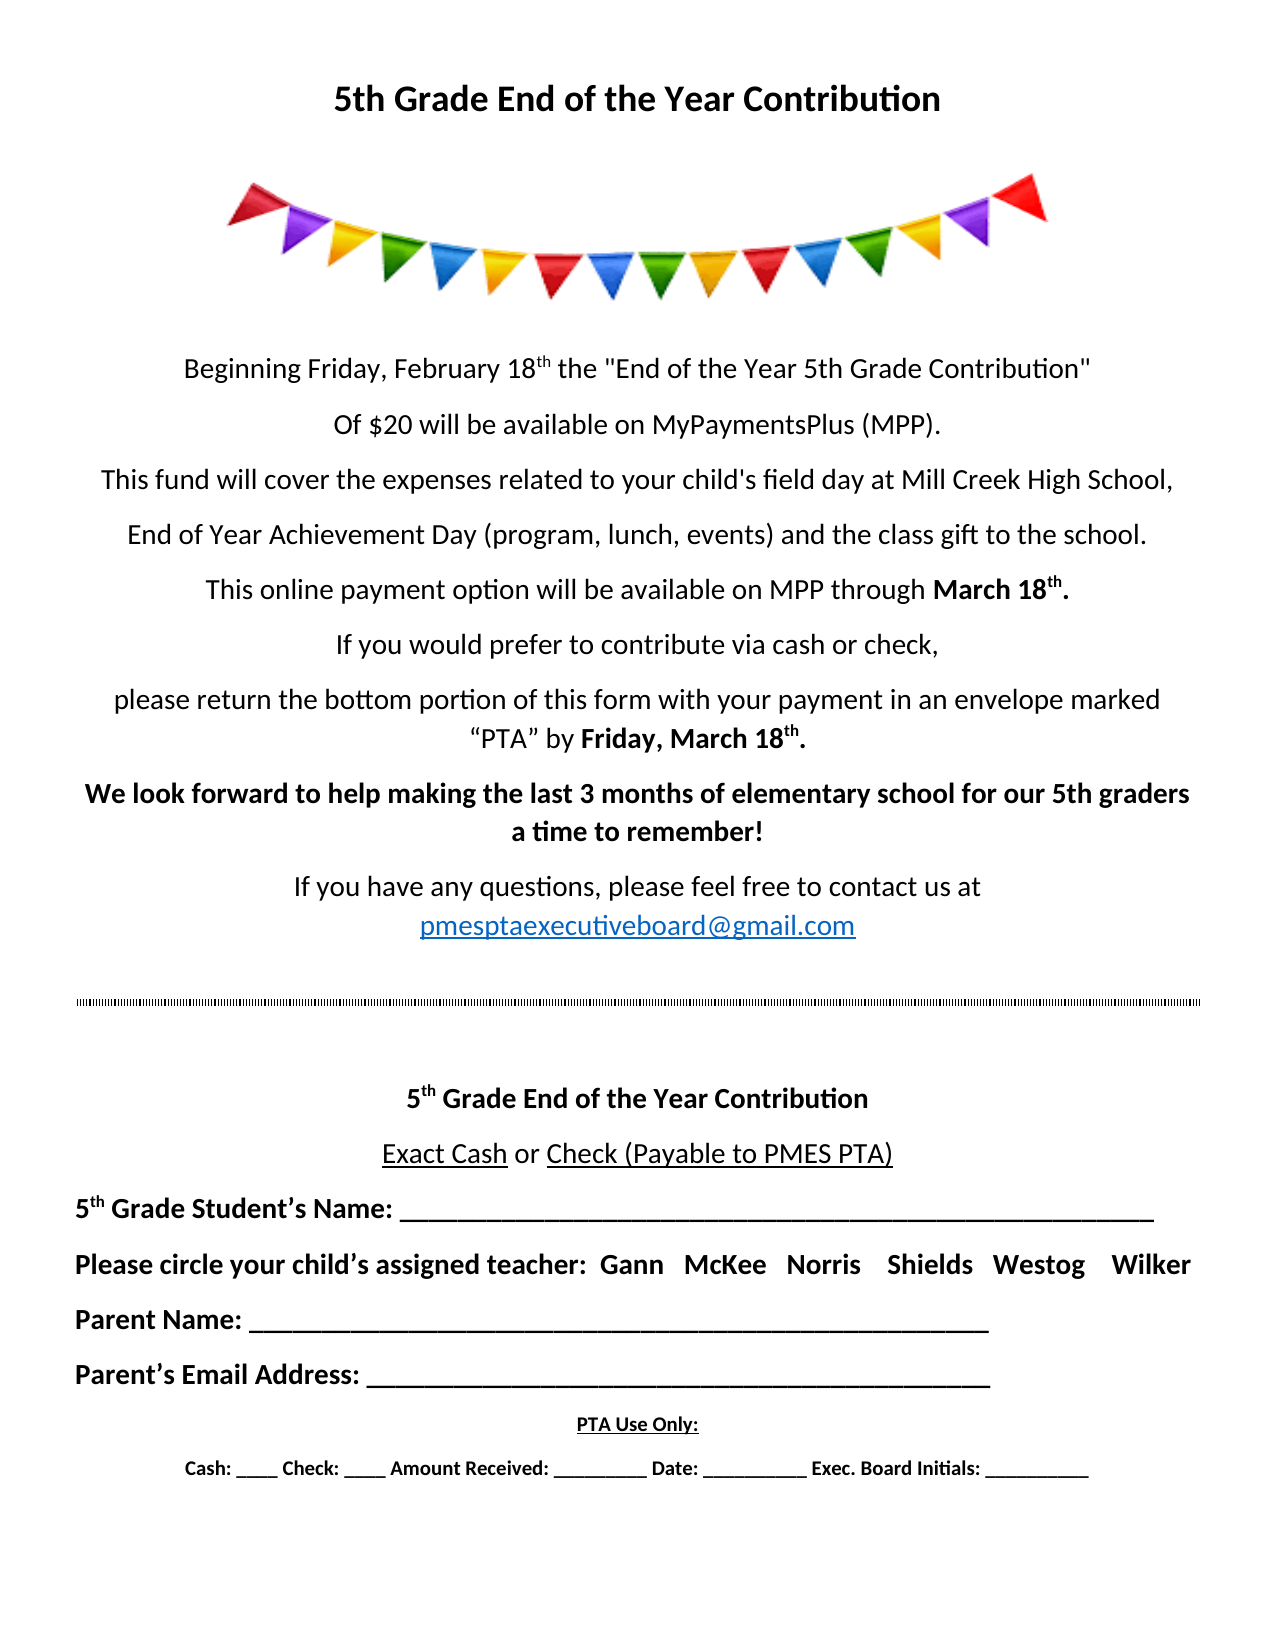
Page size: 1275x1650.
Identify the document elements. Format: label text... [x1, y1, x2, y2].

text Cash: ____ Check: ____ Amount Received: _________ Date: __________ Exec. Board Initials: __________ [75, 1455, 1200, 1481]
text Parent Name: ___________________________________________________ [75, 1301, 1200, 1336]
text If you have any questions, please feel free to contact us at pmesptaexecutiveboard@gmail.com [75, 868, 1200, 942]
text 5th Grade Student’s Name: ____________________________________________________ [75, 1191, 1200, 1226]
text Parent’s Email Address: ___________________________________________ [75, 1356, 1200, 1392]
text Of $20 will be available on MyPaymentsPlus (MPP). [75, 406, 1200, 441]
picture [193, 141, 1083, 332]
text This online payment option will be available on MPP through March 18th. [75, 571, 1200, 607]
text Please circle your child’s assigned teacher: Gann McKee Norris Shields Westog Wilker [75, 1246, 1200, 1281]
text please return the bottom portion of this form with your payment in an envelope marked “PTA” by Friday, March 18th. [75, 681, 1200, 755]
text 5th Grade End of the Year Contribution [75, 75, 1200, 121]
text This fund will cover the expenses related to your child's field day at Mill Creek High School, [75, 461, 1200, 496]
text 5th Grade End of the Year Contribution [75, 1080, 1200, 1116]
text We look forward to help making the last 3 months of elementary school for our 5th graders a time to remember! [75, 775, 1200, 849]
text Exact Cash or Check (Payable to PMES PTA) [75, 1136, 1200, 1171]
text End of Year Achievement Day (program, lunch, events) and the class gift to the school. [75, 516, 1200, 552]
text If you would prefer to contribute via cash or check, [75, 626, 1200, 662]
text Beginning Friday, February 18th the "End of the Year 5th Grade Contribution" [75, 351, 1200, 386]
text PTA Use Only: [75, 1411, 1200, 1436]
